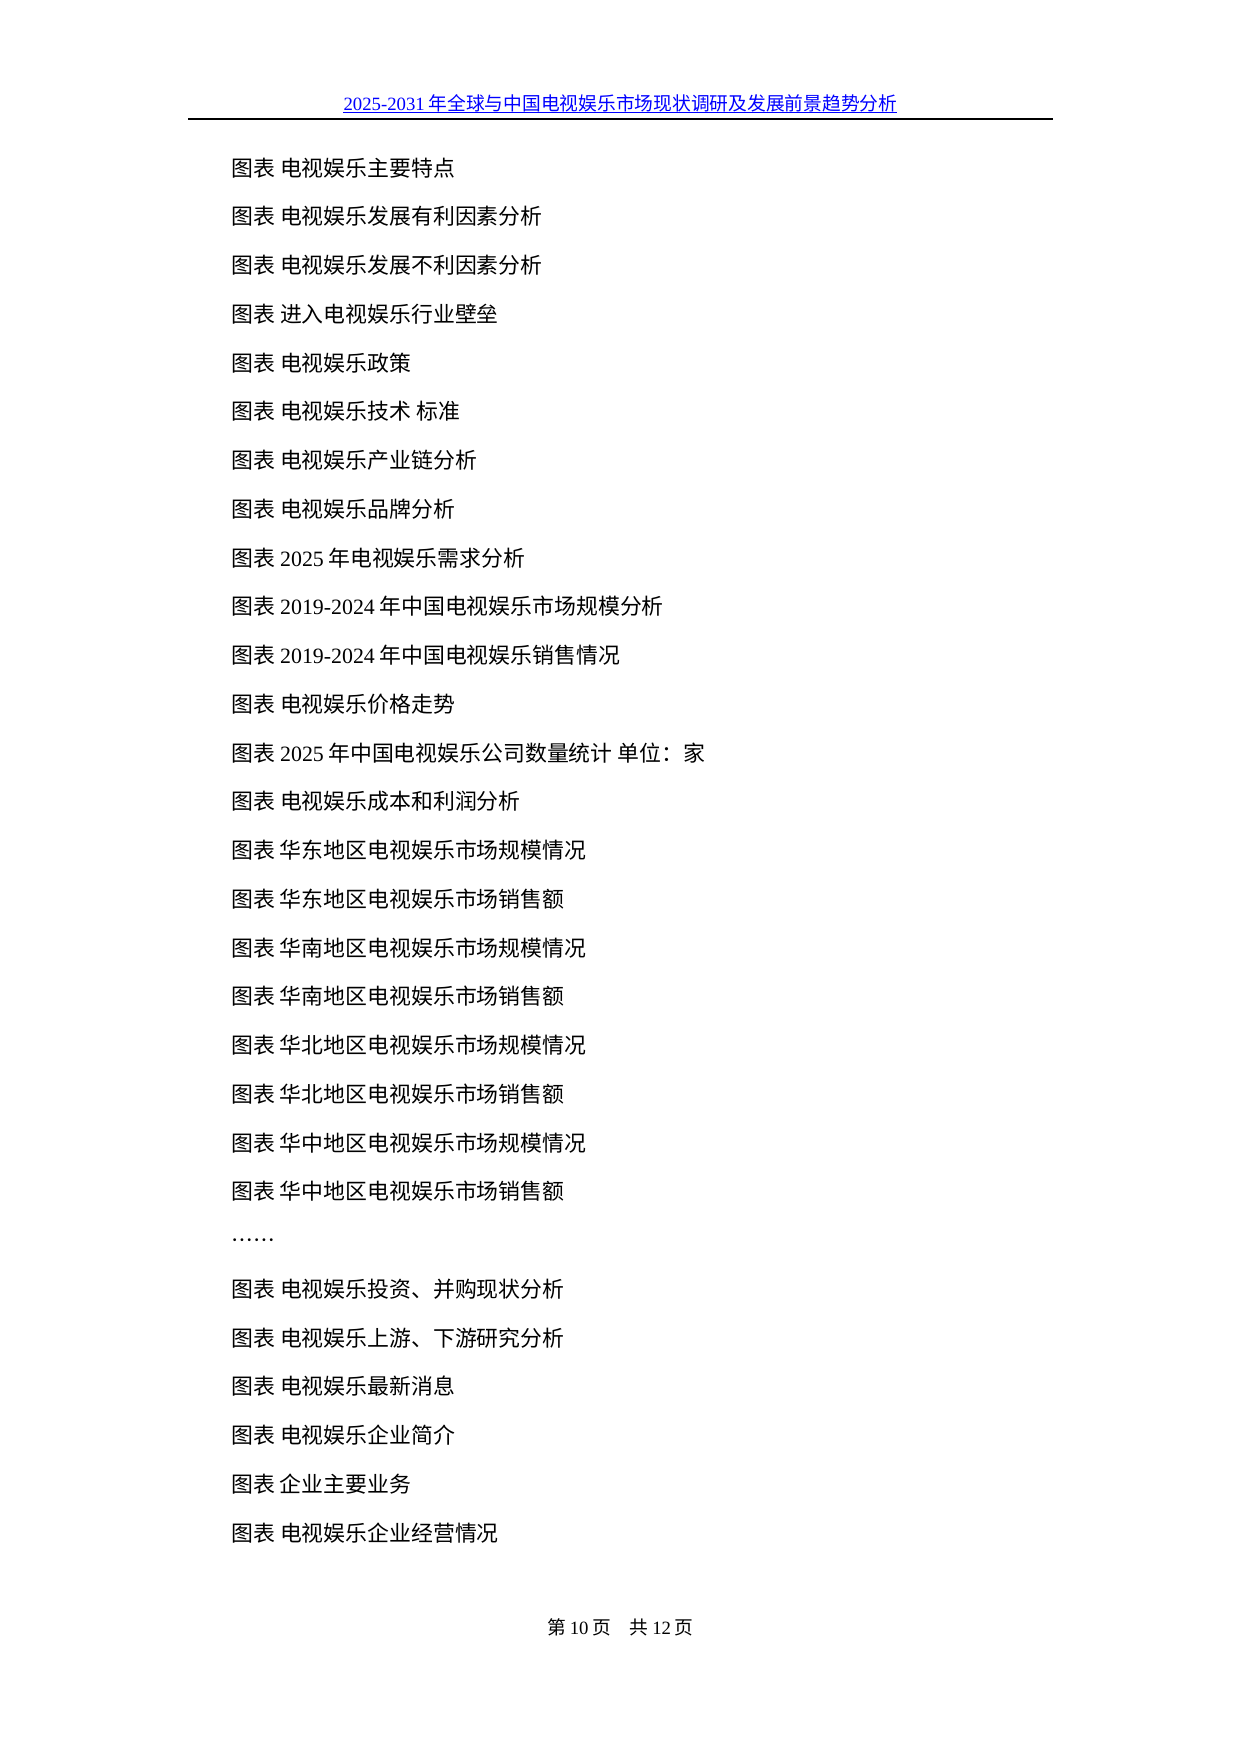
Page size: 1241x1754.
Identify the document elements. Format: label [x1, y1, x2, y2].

text [187, 150, 1053, 1548]
